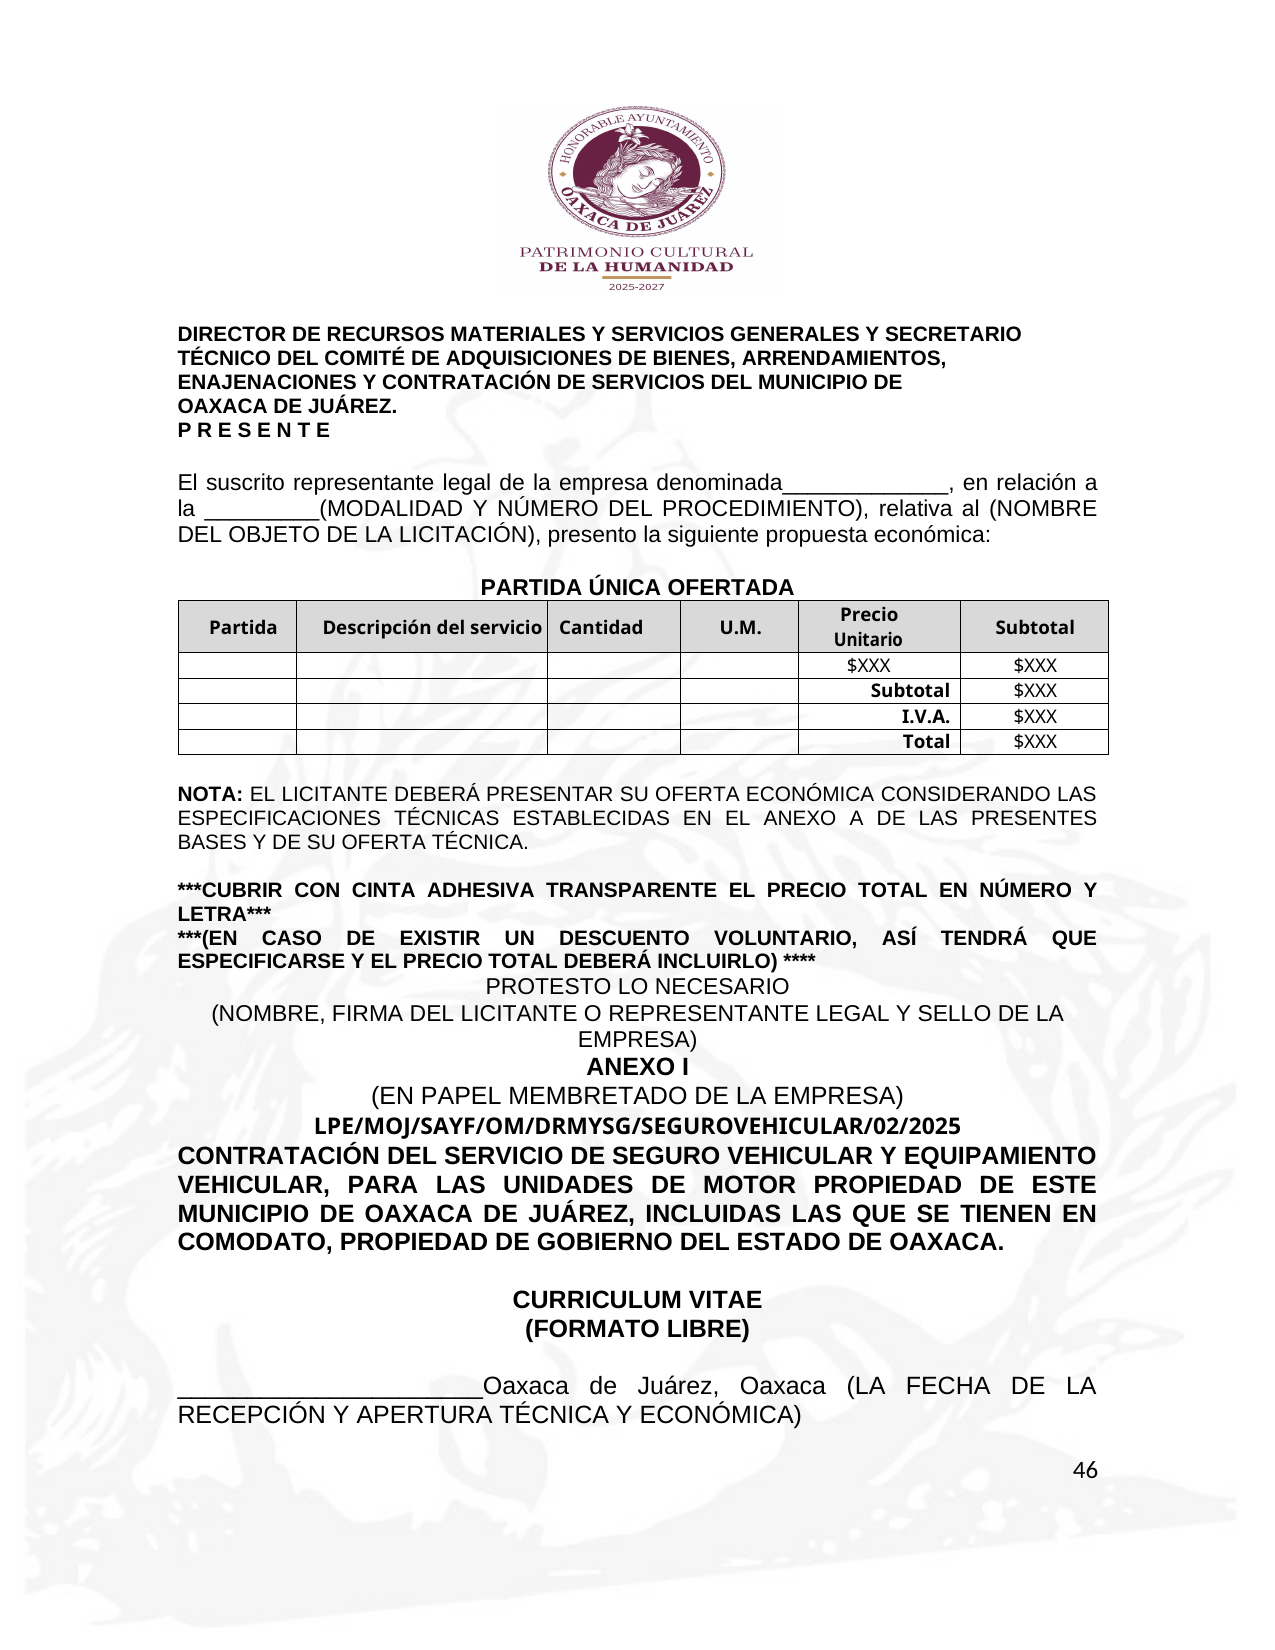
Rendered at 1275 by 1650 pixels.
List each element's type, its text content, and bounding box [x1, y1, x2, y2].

table_header Precio Unitario [799, 601, 960, 652]
table_cell $XXX [961, 679, 1108, 703]
text ***(EN CASO DE EXISTIR UN DESCUENTO VOLUNTARIO, ASÍ TENDRÁ QUE ESPECIFICARSE Y EL PRECIO TOTAL DEBERÁ INCLUIRLO) **** [177, 925, 1098, 973]
table_cell I.V.A. [799, 704, 960, 729]
text CURRICULUM VITAE [177, 1285, 1098, 1313]
text (FORMATO LIBRE) [177, 1313, 1098, 1342]
table_cell $XXX [961, 730, 1108, 754]
text CONTRATACIÓN DEL SERVICIO DE SEGURO VEHICULAR Y EQUIPAMIENTO VEHICULAR, PARA LAS UNIDADES DE MOTOR PROPIEDAD DE ESTE MUNICIPIO DE OAXACA DE JUÁREZ, INCLUIDAS LAS QUE SE TIENEN EN COMODATO, PROPIEDAD DE GOBIERNO DEL ESTADO DE OAXACA. [177, 1141, 1098, 1256]
table_header U.M. [681, 601, 798, 652]
table_cell [681, 679, 798, 703]
table_cell $XXX [961, 653, 1108, 678]
text P R E S E N T E [177, 418, 1098, 442]
table_cell [548, 704, 680, 729]
table_cell [179, 704, 296, 729]
table_cell [297, 704, 547, 729]
table_header Partida [179, 601, 296, 652]
table_header Descripción del servicio [297, 601, 547, 652]
table_cell [297, 730, 547, 754]
table_cell Subtotal [799, 679, 960, 703]
table_cell [297, 679, 547, 703]
text ______________________Oaxaca de Juárez, Oaxaca (LA FECHA DE LA RECEPCIÓN Y APERTURA TÉCNICA Y ECONÓMICA) [177, 1371, 1098, 1428]
table_header Cantidad [548, 601, 680, 652]
table_cell [179, 653, 296, 678]
table_cell $XXX [799, 653, 960, 678]
table_cell Total [799, 730, 960, 754]
table_cell [297, 653, 547, 678]
table_cell [548, 679, 680, 703]
table_cell [681, 704, 798, 729]
text PARTIDA ÚNICA OFERTADA [177, 574, 1098, 600]
text DIRECTOR DE RECURSOS MATERIALES Y SERVICIOS GENERALES Y SECRETARIO TÉCNICO DEL COMITÉ DE ADQUISICIONES DE BIENES, ARRENDAMIENTOS, ENAJENACIONES Y CONTRATACIÓN DE SERVICIOS DEL MUNICIPIO DE [177, 322, 1098, 394]
table_cell [179, 679, 296, 703]
table_cell [681, 653, 798, 678]
text (EN PAPEL MEMBRETADO DE LA EMPRESA) [177, 1081, 1098, 1110]
text NOTA: EL LICITANTE DEBERÁ PRESENTAR SU OFERTA ECONÓMICA CONSIDERANDO LAS ESPECIFICACIONES TÉCNICAS ESTABLECIDAS EN EL ANEXO A DE LAS PRESENTES BASES Y DE SU OFERTA TÉCNICA. [177, 782, 1098, 853]
text PROTESTO LO NECESARIO [177, 973, 1098, 999]
table_cell [548, 653, 680, 678]
text OAXACA DE JUÁREZ. [177, 394, 1098, 418]
table_cell $XXX [961, 704, 1108, 729]
table_cell [548, 730, 680, 754]
table_header Subtotal [961, 601, 1108, 652]
table_cell [179, 730, 296, 754]
text El suscrito representante legal de la empresa denominada_____________, en relación a la _________(MODALIDAD Y NÚMERO DEL PROCEDIMIENTO), relativa al (NOMBRE DEL OBJETO DE LA LICITACIÓN), presento la siguiente propuesta económica: [177, 468, 1098, 547]
table_cell [681, 730, 798, 754]
text LPE/MOJ/SAYF/OM/DRMYSG/SEGUROVEHICULAR/02/2025 [177, 1110, 1098, 1141]
text ***CUBRIR CON CINTA ADHESIVA TRANSPARENTE EL PRECIO TOTAL EN NÚMERO Y LETRA*** [177, 877, 1098, 925]
text ANEXO I [177, 1052, 1098, 1081]
text (NOMBRE, FIRMA DEL LICITANTE O REPRESENTANTE LEGAL Y SELLO DE LA EMPRESA) [177, 999, 1098, 1052]
